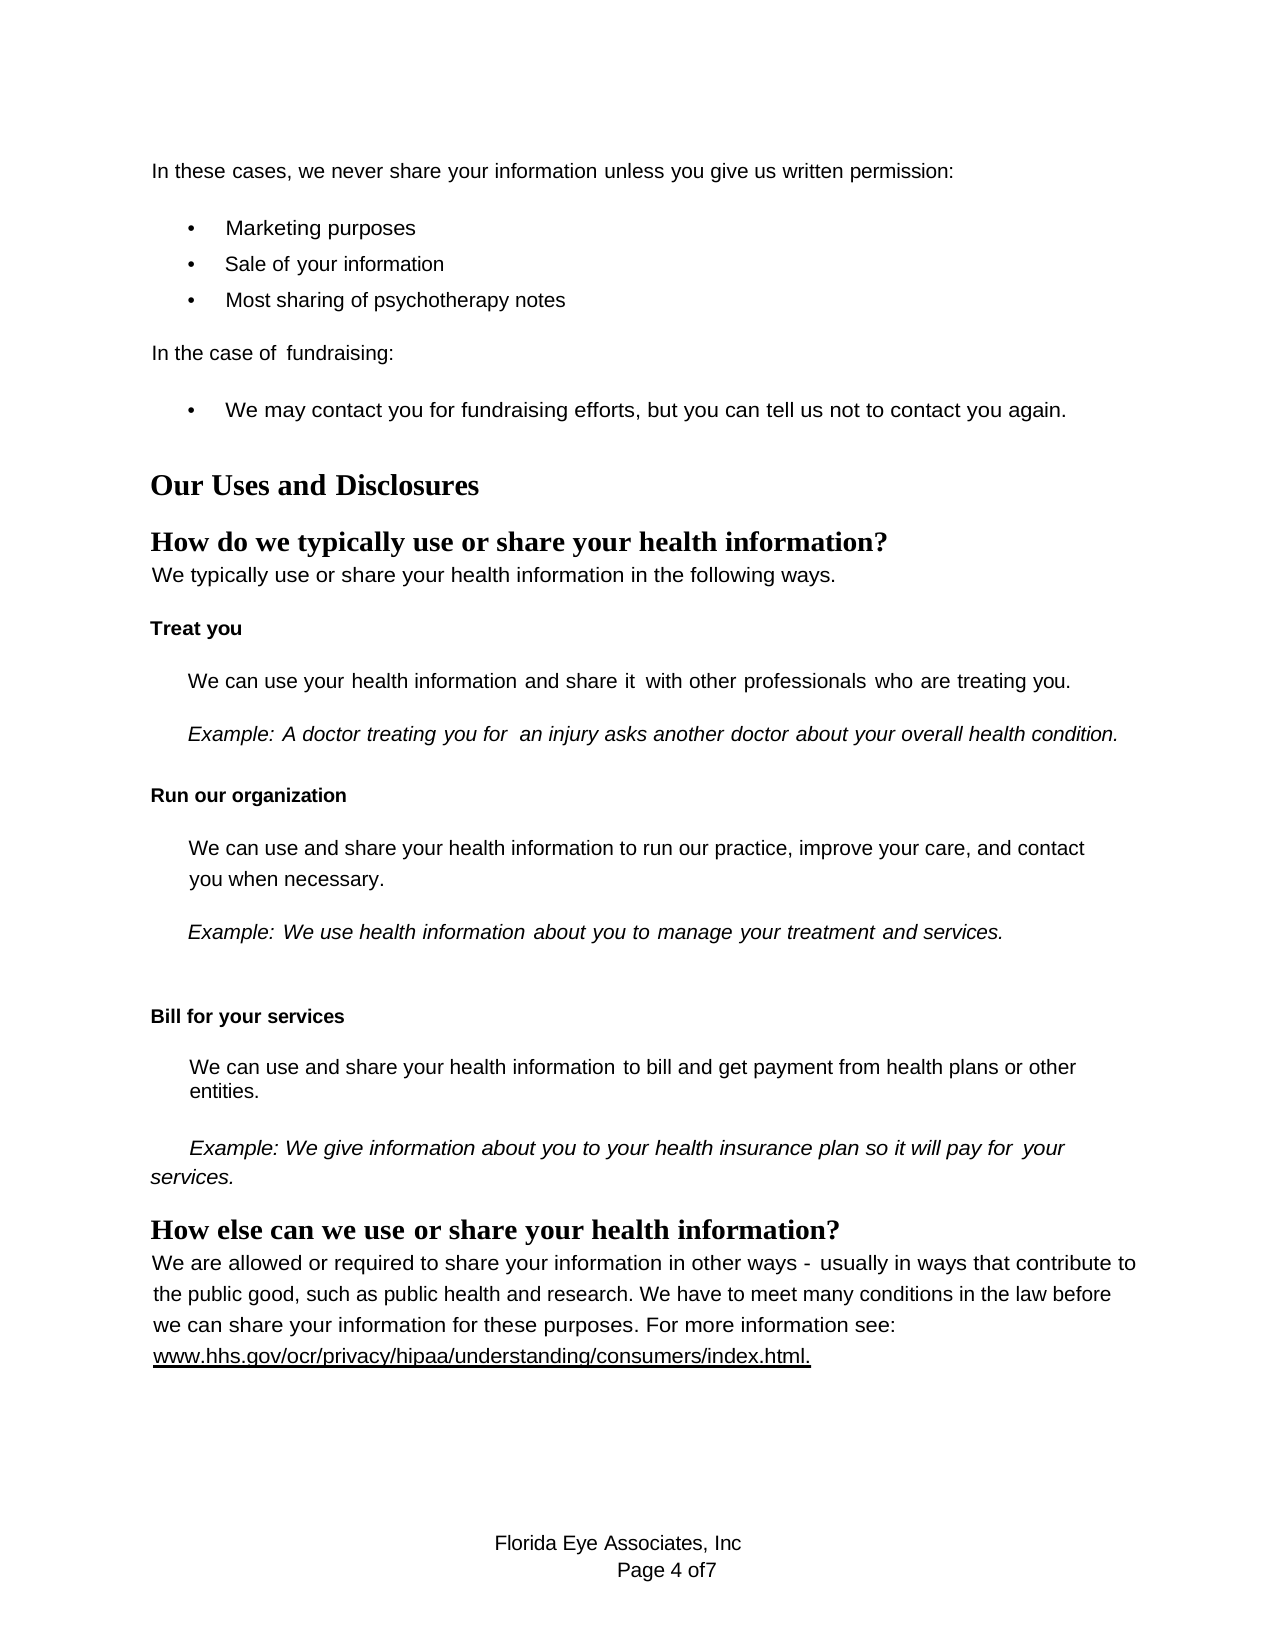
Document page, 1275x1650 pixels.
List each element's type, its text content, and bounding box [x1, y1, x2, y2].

list Most sharing of psychotherapy notes In the case of fundraising: [151, 288, 573, 365]
text Treat you [150, 617, 1162, 639]
text We can use and share your health information to run our practice, improve your care, and contact you when necessary. [188, 836, 1117, 891]
text Example: We give information about you to your health insurance plan so it will pay for your services. [150, 1136, 1117, 1189]
text We can use your health information and share it with other professionals who are treating you. [188, 668, 1162, 692]
text Example: A doctor treating you for an injury asks another doctor about your overall health condition. [188, 722, 1162, 746]
list Sale of your information [187, 252, 1162, 276]
subtitle How else can we use or share your health information? [150, 1213, 1162, 1245]
text We can use and share your health information to bill and get payment from health plans or other entities. [189, 1055, 1117, 1103]
subtitle How do we typically use or share your health information? [150, 525, 1162, 557]
list We may contact you for fundraising efforts, but you can tell us not to contact you again. [187, 398, 1162, 422]
subtitle Our Uses and Disclosures [150, 467, 1162, 501]
text We are allowed or required to share your information in other ways - usually in ways that contribute to the public good, such as public health and research. We have to meet many conditions in the law before we can share your information for these purposes. For more information see: www.hhs.gov/ocr/privacy/hipaa/understanding/consumers/index.html. [152, 1250, 1136, 1368]
text Example: We use health information about you to manage your treatment and services. [188, 919, 1162, 943]
list Marketing purposes [187, 216, 1162, 239]
text We typically use or share your health information in the following ways. [152, 563, 1162, 587]
text Bill for your services [150, 1005, 1162, 1027]
text Run our organization [150, 784, 1162, 807]
text In these cases, we never share your information unless you give us written permission: [151, 159, 1162, 183]
